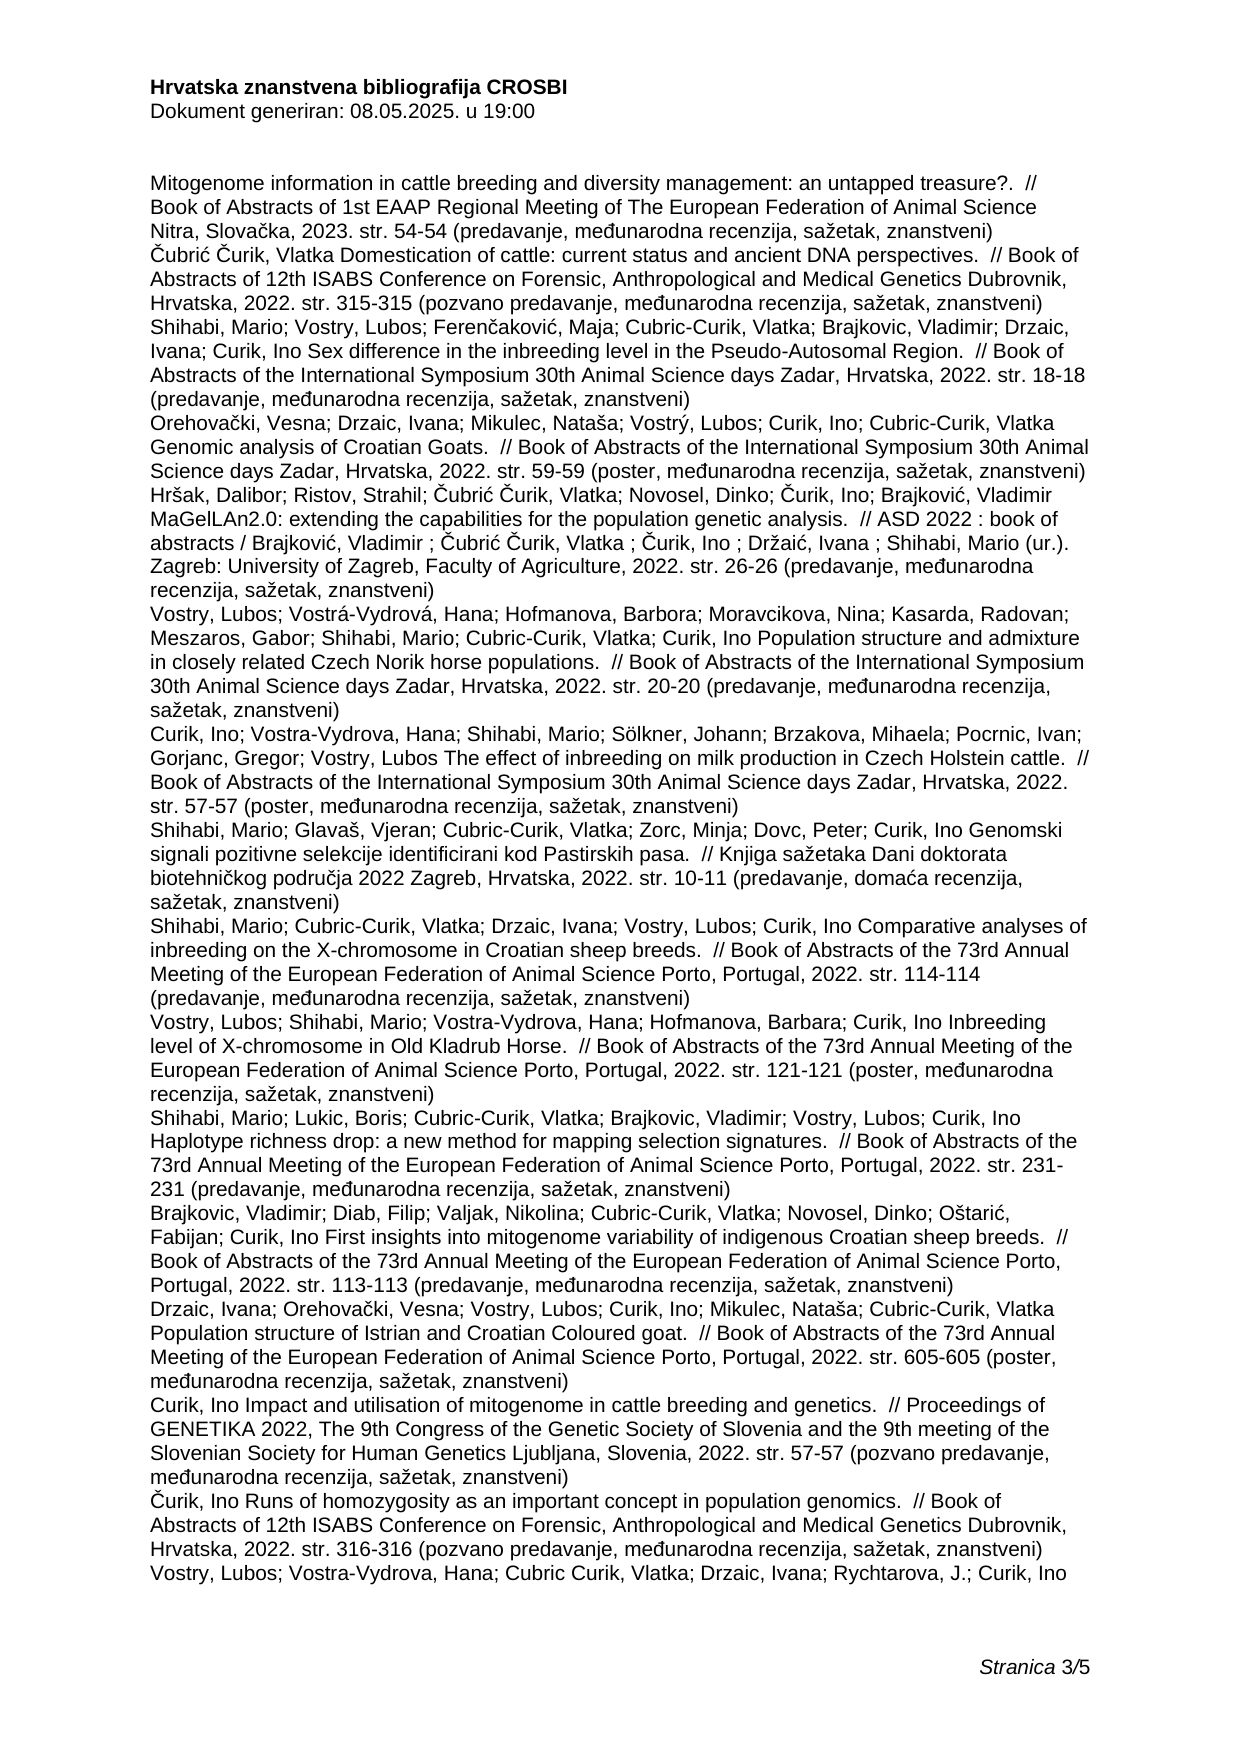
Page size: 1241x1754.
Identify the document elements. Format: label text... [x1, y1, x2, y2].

text Vostry, Lubos; Shihabi, Mario; Vostra-Vydrova, Hana; Hofmanova, Barbara; Curik, Ino [150, 1009, 1090, 1105]
text Vostry, Lubos; Vostrá-Vydrová, Hana; Hofmanova, Barbora; Moravcikova, Nina; Kasarda, Radovan; Meszaros, Gabor; Shihabi, Mario; Cubric-Curik, Vlatka; Curik, Ino [150, 602, 1090, 722]
text Čubrić Čurik, Vlatka [150, 243, 1090, 315]
text Shihabi, Mario; Vostry, Lubos; Ferenčaković, Maja; Cubric-Curik, Vlatka; Brajkovic, Vladimir; Drzaic, Ivana; Curik, Ino [150, 315, 1090, 411]
text Čurik, Ino [150, 1489, 1090, 1561]
text Shihabi, Mario; Glavaš, Vjeran; Cubric-Curik, Vlatka; Zorc, Minja; Dovc, Peter; Curik, Ino [150, 818, 1090, 914]
text Hršak, Dalibor; Ristov, Strahil; Čubrić Čurik, Vlatka; Novosel, Dinko; Čurik, Ino; Brajković, Vladimir [150, 482, 1090, 602]
text Curik, Ino; Vostra-Vydrova, Hana; Shihabi, Mario; Sölkner, Johann; Brzakova, Mihaela; Pocrnic, Ivan; Gorjanc, Gregor; Vostry, Lubos [150, 722, 1090, 818]
text Brajkovic, Vladimir; Diab, Filip; Valjak, Nikolina; Cubric-Curik, Vlatka; Novosel, Dinko; Oštarić, Fabijan; Curik, Ino [150, 1201, 1090, 1297]
text Orehovački, Vesna; Drzaic, Ivana; Mikulec, Nataša; Vostrý, Lubos; Curik, Ino; Cubric-Curik, Vlatka [150, 411, 1090, 482]
text Curik, Ino [150, 1393, 1090, 1489]
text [150, 171, 1090, 243]
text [150, 1561, 1090, 1584]
text Drzaic, Ivana; Orehovački, Vesna; Vostry, Lubos; Curik, Ino; Mikulec, Nataša; Cubric-Curik, Vlatka [150, 1297, 1090, 1393]
text Shihabi, Mario; Cubric-Curik, Vlatka; Drzaic, Ivana; Vostry, Lubos; Curik, Ino [150, 914, 1090, 1009]
text Shihabi, Mario; Lukic, Boris; Cubric-Curik, Vlatka; Brajkovic, Vladimir; Vostry, Lubos; Curik, Ino [150, 1105, 1090, 1201]
